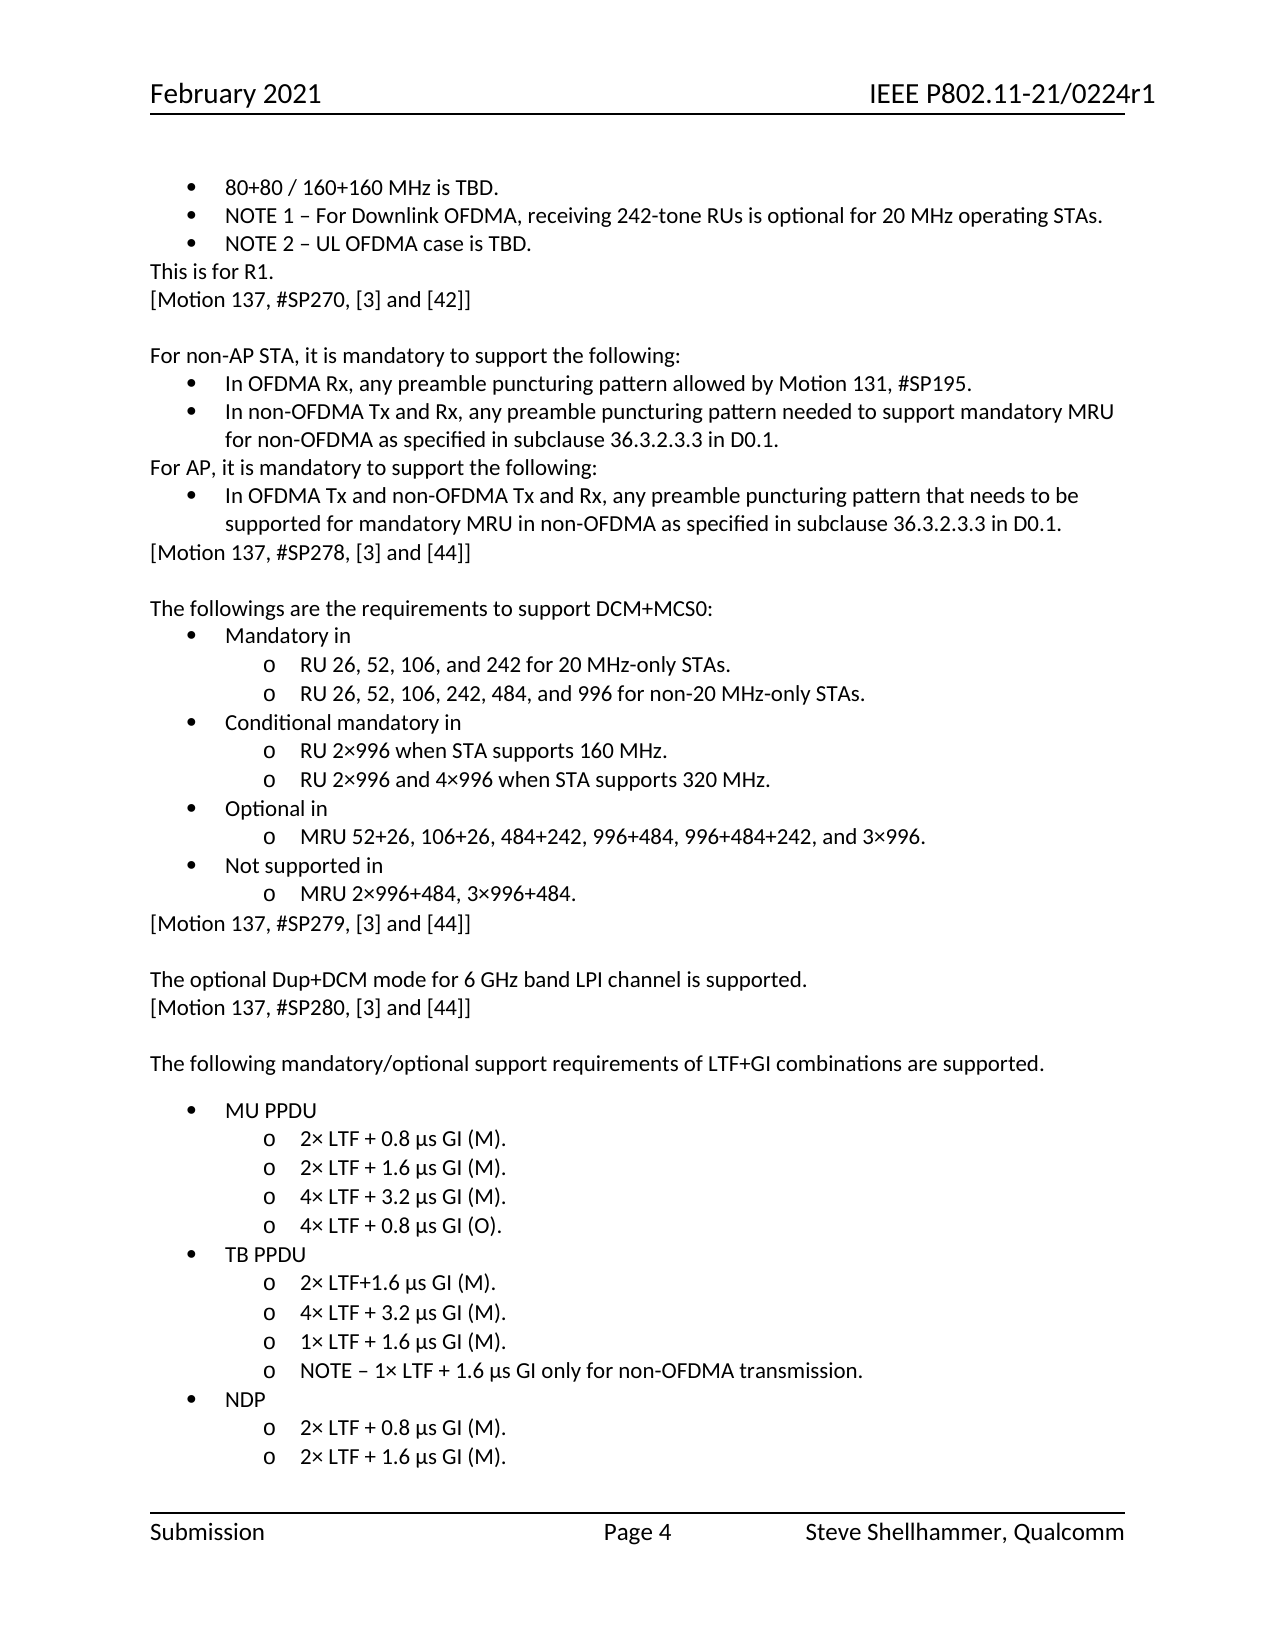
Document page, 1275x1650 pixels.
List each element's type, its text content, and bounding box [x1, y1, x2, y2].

list Optional in [187, 794, 1125, 822]
list 80+80 / 160+160 MHz is TBD. [187, 173, 1125, 201]
list NOTE 1 – For Downlink OFDMA, receiving 242-tone RUs is optional for 20 MHz operating STAs. [187, 201, 1125, 229]
list 2× LTF + 0.8 μs GI (M). [262, 1124, 1125, 1153]
list RU 2×996 and 4×996 when STA supports 320 MHz. [262, 765, 1125, 794]
list In OFDMA Tx and non-OFDMA Tx and Rx, any preamble puncturing pattern that needs to be supported for mandatory MRU in non-OFDMA as specified in subclause 36.3.2.3.3 in D0.1. [187, 482, 1125, 538]
list Conditional mandatory in [187, 708, 1125, 736]
list 2× LTF + 0.8 μs GI (M). [262, 1413, 1125, 1442]
list MRU 2×996+484, 3×996+484. [262, 879, 1125, 909]
list NOTE 2 – UL OFDMA case is TBD. [187, 229, 1125, 257]
text The following mandatory/optional support requirements of LTF+GI combinations are supported. [150, 1049, 1125, 1077]
text [Motion 137, #SP278, [3] and [44]] [150, 538, 1125, 566]
list MRU 52+26, 106+26, 484+242, 996+484, 996+484+242, and 3×996. [262, 822, 1125, 852]
list NDP [187, 1385, 1125, 1413]
text The optional Dup+DCM mode for 6 GHz band LPI channel is supported. [150, 965, 1125, 993]
list TB PPDU [187, 1240, 1125, 1268]
list RU 26, 52, 106, and 242 for 20 MHz-only STAs. [262, 650, 1125, 679]
list 2× LTF+1.6 μs GI (M). [262, 1268, 1125, 1298]
list In non-OFDMA Tx and Rx, any preamble puncturing pattern needed to support mandatory MRU for non-OFDMA as specified in subclause 36.3.2.3.3 in D0.1. [187, 397, 1125, 453]
list 4× LTF + 3.2 μs GI (M). [262, 1298, 1125, 1327]
list RU 26, 52, 106, 242, 484, and 996 for non-20 MHz-only STAs. [262, 679, 1125, 708]
text This is for R1. [150, 257, 1125, 285]
text For AP, it is mandatory to support the following: [150, 453, 1125, 482]
list 2× LTF + 1.6 μs GI (M). [262, 1153, 1125, 1182]
list 1× LTF + 1.6 μs GI (M). [262, 1327, 1125, 1356]
text For non-AP STA, it is mandatory to support the following: [150, 341, 1125, 369]
list Not supported in [187, 852, 1125, 879]
list NOTE – 1× LTF + 1.6 μs GI only for non-OFDMA transmission. [262, 1356, 1125, 1385]
text The followings are the requirements to support DCM+MCS0: [150, 594, 1125, 622]
list RU 2×996 when STA supports 160 MHz. [262, 736, 1125, 765]
list 2× LTF + 1.6 μs GI (M). [262, 1442, 1125, 1471]
list 4× LTF + 3.2 μs GI (M). [262, 1182, 1125, 1211]
text [Motion 137, #SP280, [3] and [44]] [150, 993, 1125, 1021]
list Mandatory in [187, 622, 1125, 650]
list MU PPDU [187, 1096, 1125, 1124]
text [Motion 137, #SP279, [3] and [44]] [150, 909, 1125, 937]
list In OFDMA Rx, any preamble puncturing pattern allowed by Motion 131, #SP195. [187, 369, 1125, 397]
text [Motion 137, #SP270, [3] and [42]] [150, 285, 1125, 313]
list 4× LTF + 0.8 μs GI (O). [262, 1211, 1125, 1240]
